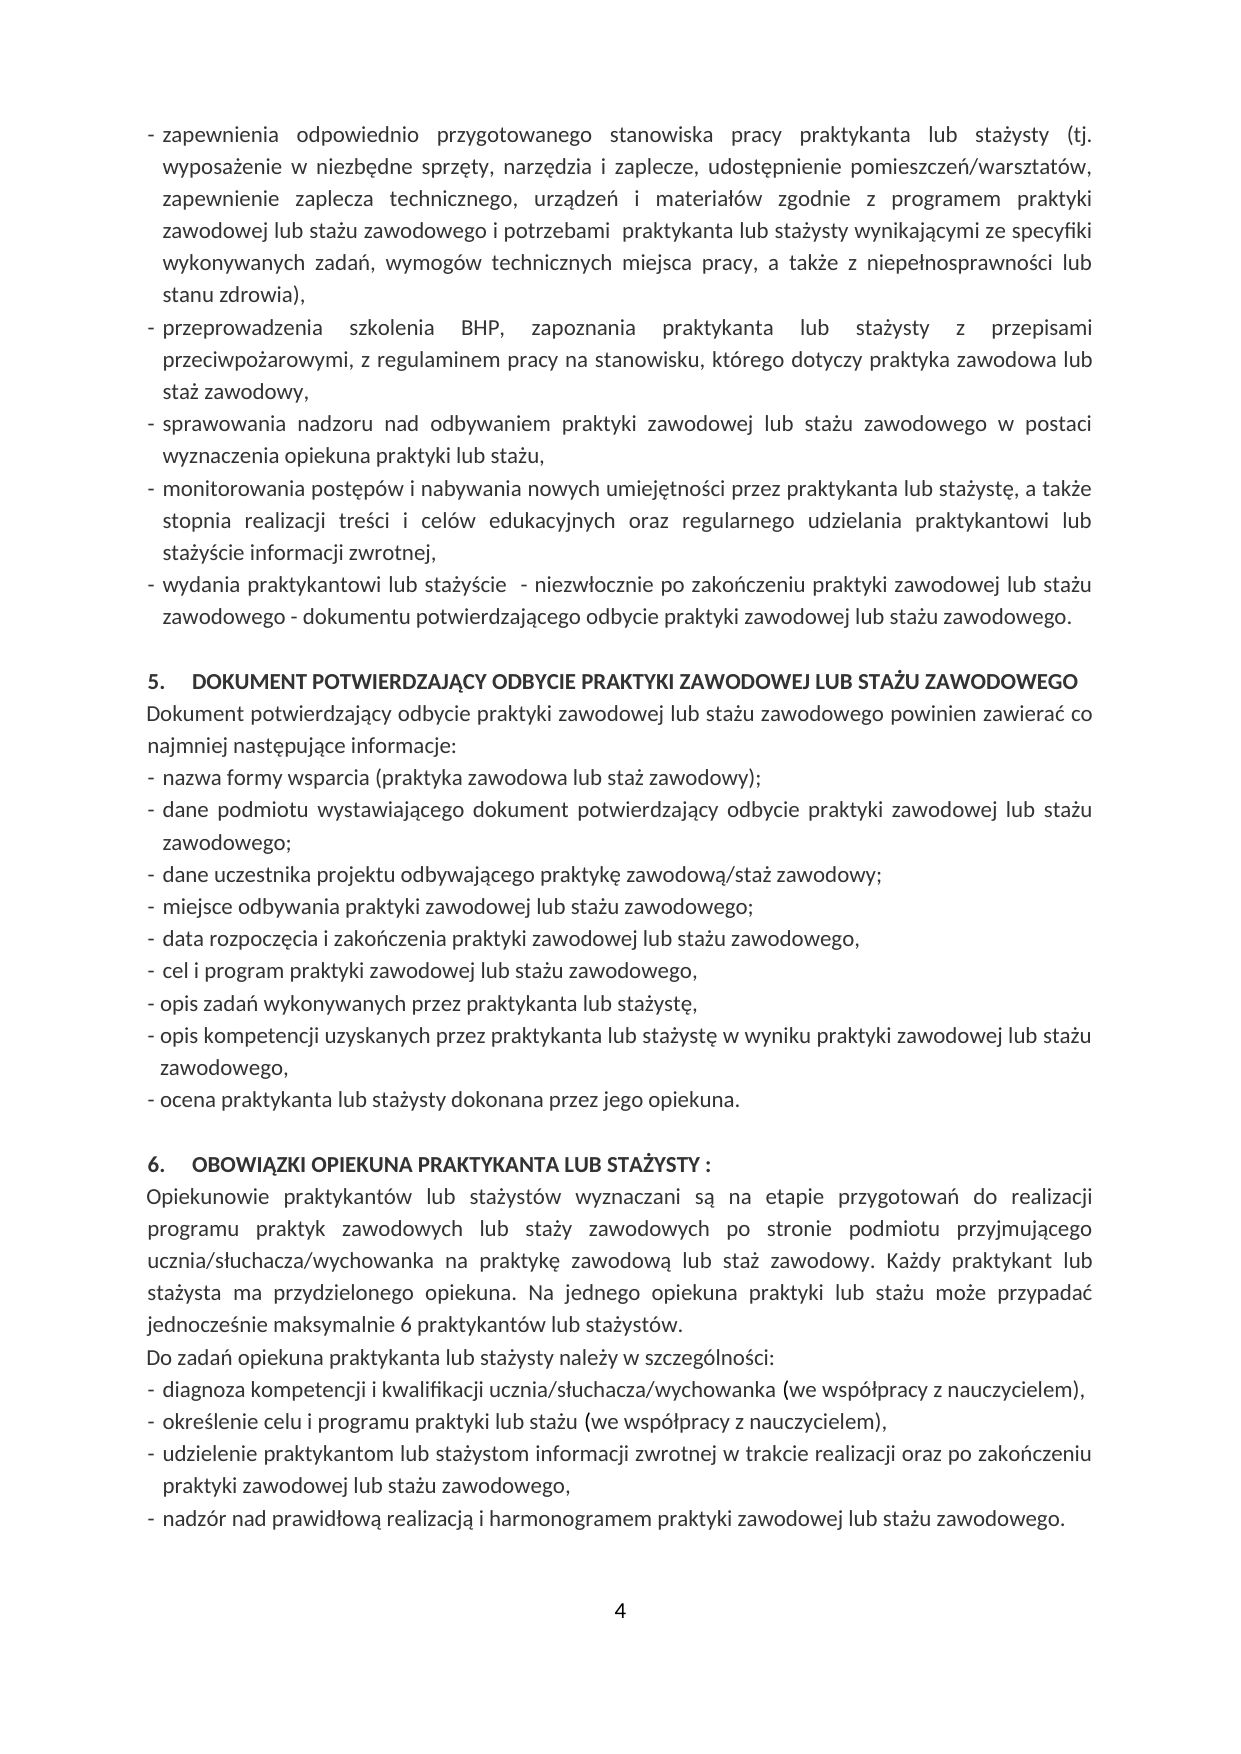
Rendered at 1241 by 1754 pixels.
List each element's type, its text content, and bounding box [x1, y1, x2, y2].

list przeprowadzenia szkolenia BHP, zapoznania praktykanta lub stażysty z przepisami przeciwpożarowymi, z regulaminem pracy na stanowisku, którego dotyczy praktyka zawodowa lub staż zawodowy, [147, 313, 1094, 405]
list wydania praktykantowi lub stażyście - niezwłocznie po zakończeniu praktyki zawodowej lub stażu zawodowego - dokumentu potwierdzającego odbycie praktyki zawodowej lub stażu zawodowego. [147, 570, 1094, 631]
list data rozpoczęcia i zakończenia praktyki zawodowej lub stażu zawodowego, [147, 924, 1094, 952]
list miejsce odbywania praktyki zawodowej lub stażu zawodowego; [147, 892, 1094, 920]
subtitle DOKUMENT POTWIERDZAJĄCY ODBYCIE PRAKTYKI ZAWODOWEJ LUB STAŻU ZAWODOWEGO [147, 667, 1093, 695]
list nadzór nad prawidłową realizacją i harmonogramem praktyki zawodowej lub stażu zawodowego. [147, 1504, 1094, 1532]
list dane podmiotu wystawiającego dokument potwierdzający odbycie praktyki zawodowej lub stażu zawodowego; [147, 796, 1094, 856]
list opis kompetencji uzyskanych przez praktykanta lub stażystę w wyniku praktyki zawodowej lub stażu zawodowego, [147, 1021, 1094, 1081]
list zapewnienia odpowiednio przygotowanego stanowiska pracy praktykanta lub stażysty (tj. wyposażenie w niezbędne sprzęty, narzędzia i zaplecze, udostępnienie pomieszczeń/warsztatów, zapewnienie zaplecza technicznego, urządzeń i materiałów zgodnie z programem praktyki zawodowej lub stażu zawodowego i potrzebami praktykanta lub stażysty wynikającymi ze specyfiki wykonywanych zadań, wymogów technicznych miejsca pracy, a także z niepełnosprawności lub stanu zdrowia), [147, 120, 1094, 309]
list nazwa formy wsparcia (praktyka zawodowa lub staż zawodowy); [147, 763, 1094, 791]
list sprawowania nadzoru nad odbywaniem praktyki zawodowej lub stażu zawodowego w postaci wyznaczenia opiekuna praktyki lub stażu, [147, 409, 1094, 469]
list udzielenie praktykantom lub stażystom informacji zwrotnej w trakcie realizacji oraz po zakończeniu praktyki zawodowej lub stażu zawodowego, [147, 1439, 1094, 1499]
list ocena praktykanta lub stażysty dokonana przez jego opiekuna. [147, 1085, 1094, 1113]
text Opiekunowie praktykantów lub stażystów wyznaczani są na etapie przygotowań do realizacji programu praktyk zawodowych lub staży zawodowych po stronie podmiotu przyjmującego ucznia/słuchacza/wychowanka na praktykę zawodową lub staż zawodowy. Każdy praktykant lub stażysta ma przydzielonego opiekuna. Na jednego opiekuna praktyki lub stażu może przypadać jednocześnie maksymalnie 6 praktykantów lub stażystów. [146, 1182, 1094, 1339]
list opis zadań wykonywanych przez praktykanta lub stażystę, [147, 989, 1094, 1017]
list monitorowania postępów i nabywania nowych umiejętności przez praktykanta lub stażystę, a także stopnia realizacji treści i celów edukacyjnych oraz regularnego udzielania praktykantowi lub stażyście informacji zwrotnej, [147, 474, 1094, 566]
subtitle OBOWIĄZKI OPIEKUNA PRAKTYKANTA LUB STAŻYSTY : [147, 1150, 1093, 1178]
list cel i program praktyki zawodowej lub stażu zawodowego, [147, 957, 1094, 984]
text Dokument potwierdzający odbycie praktyki zawodowej lub stażu zawodowego powinien zawierać co najmniej następujące informacje: [146, 699, 1094, 759]
list dane uczestnika projektu odbywającego praktykę zawodową/staż zawodowy; [147, 860, 1094, 888]
list określenie celu i programu praktyki lub stażu (we współpracy z nauczycielem), [147, 1407, 1094, 1435]
list diagnoza kompetencji i kwalifikacji ucznia/słuchacza/wychowanka (we współpracy z nauczycielem), [147, 1375, 1094, 1403]
text Do zadań opiekuna praktykanta lub stażysty należy w szczególności: [146, 1343, 1094, 1371]
